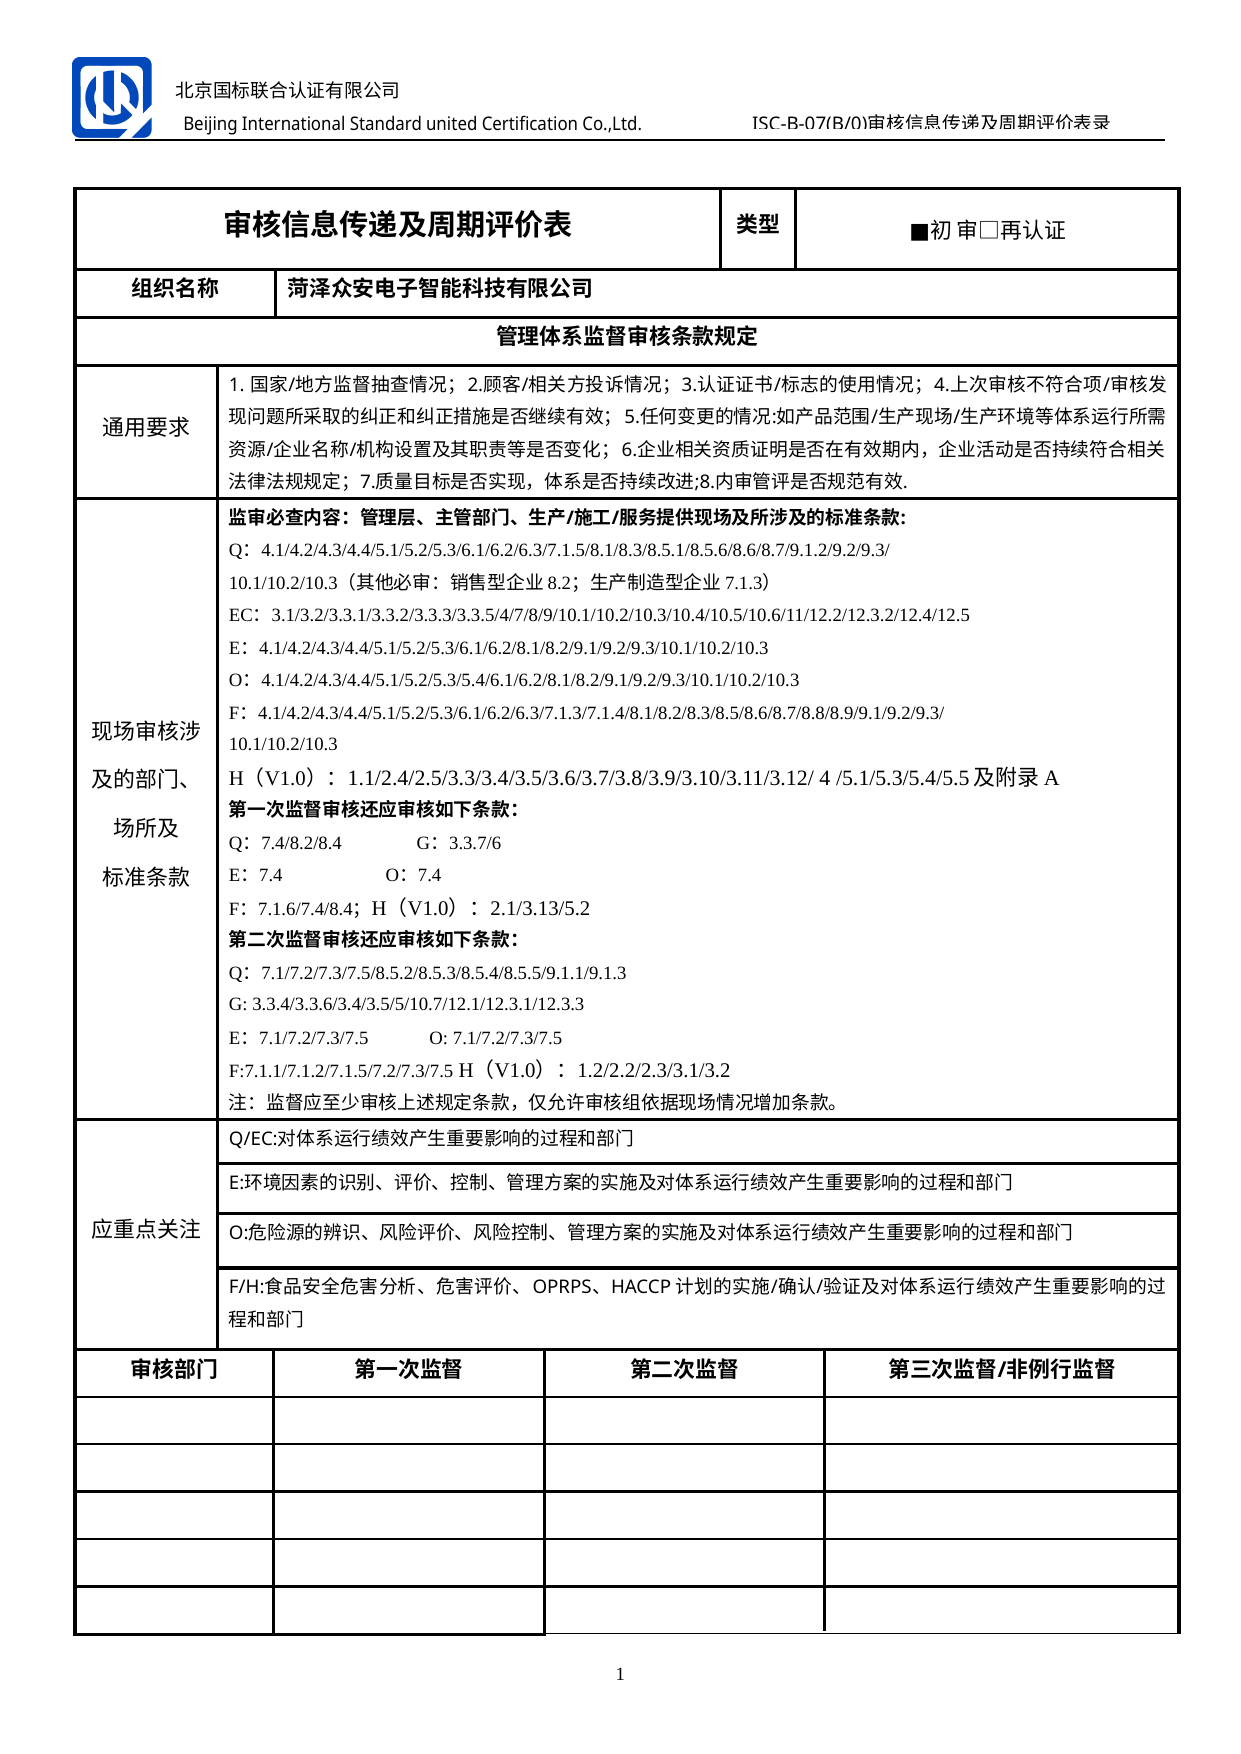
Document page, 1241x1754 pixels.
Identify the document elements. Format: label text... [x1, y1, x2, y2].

table_cell 组织名称 [77, 271, 274, 316]
table_cell [546, 1588, 824, 1633]
table_cell O:危险源的辨识、风险评价、风险控制、管理方案的实施及对体系运行绩效产生重要影响的过程和部门 [219, 1215, 1177, 1266]
table_cell 审核部门 [77, 1351, 272, 1396]
table_cell 应重点关注 [77, 1121, 216, 1348]
table_cell [546, 1398, 823, 1443]
table_cell 第二次监督 [546, 1351, 823, 1396]
table_cell [275, 1588, 543, 1633]
table_cell [826, 1398, 1177, 1443]
table_cell F/H:食品安全危害分析、危害评价、OPRPS、HACCP计划的实施/确认/验证及对体系运行绩效产生重要影响的过程和部门 [219, 1270, 1177, 1348]
table_cell [77, 1398, 272, 1443]
table_cell Q/EC:对体系运行绩效产生重要影响的过程和部门 [219, 1121, 1177, 1162]
table_cell [275, 1540, 543, 1584]
table_cell [546, 1540, 823, 1584]
table_cell E:环境因素的识别、评价、控制、管理方案的实施及对体系运行绩效产生重要影响的过程和部门 [219, 1165, 1177, 1212]
table_cell 1. 国家/地方监督抽查情况；2.顾客/相关方投诉情况；3.认证证书/标志的使用情况；4.上次审核不符合项/审核发现问题所采取的纠正和纠正措施是否继续有效；5.任何变更的情况:如产品范围/生产现场/生产环境等体系运行所需资源/企业名称/机构设置及其职责等是否变化；6.企业相关资质证明是否在有效期内，企业活动是否持续符合相关法律法规规定；7.质量目标是否实现，体系是否持续改进;8.内审管评是否规范有效. [219, 367, 1177, 497]
table_cell [77, 1540, 272, 1584]
table_cell 管理体系监督审核条款规定 [77, 319, 1177, 364]
table_cell [77, 1445, 272, 1490]
table_cell [546, 1445, 823, 1490]
table_cell 菏泽众安电子智能科技有限公司 [277, 271, 1177, 316]
table_cell [546, 1493, 823, 1537]
table_cell 通用要求 [77, 367, 216, 497]
table_cell 监审必查内容：管理层、主管部门、生产/施工/服务提供现场及所涉及的标准条款: Q：4.1/4.2/4.3/4.4/5.1/5.2/5.3/6.1/6.2/6.3/7.1.5/8.1/8.3/8.5.1/8.5.6/8.6/8.7/9.1.2/9.2/9.3/ 10.1/10.2/10.3（其他必审：销售型企业8.2；生产制造型企业7.1.3） EC：3.1/3.2/3.3.1/3.3.2/3.3.3/3.3.5/4/7/8/9/10.1/10.2/10.3/10.4/10.5/10.6/11/12.2/12.3.2/12.4/12.5 E：4.1/4.2/4.3/4.4/5.1/5.2/5.3/6.1/6.2/8.1/8.2/9.1/9.2/9.3/10.1/10.2/10.3 O：4.1/4.2/4.3/4.4/5.1/5.2/5.3/5.4/6.1/6.2/8.1/8.2/9.1/9.2/9.3/10.1/10.2/10.3 F：4.1/4.2/4.3/4.4/5.1/5.2/5.3/6.1/6.2/6.3/7.1.3/7.1.4/8.1/8.2/8.3/8.5/8.6/8.7/8.8/8.9/9.1/9.2/9.3/ 10.1/10.2/10.3 H（V1.0）：1.1/2.4/2.5/3.3/3.4/3.5/3.6/3.7/3.8/3.9/3.10/3.11/3.12/ 4 /5.1/5.3/5.4/5.5及附录A 第一次监督审核还应审核如下条款： Q：7.4/8.2/8.4 G：3.3.7/6 E：7.4 O：7.4 F：7.1.6/7.4/8.4；H（V1.0）：2.1/3.13/5.2 第二次监督审核还应审核如下条款： Q：7.1/7.2/7.3/7.5/8.5.2/8.5.3/8.5.4/8.5.5/9.1.1/9.1.3 G: 3.3.4/3.3.6/3.4/3.5/5/10.7/12.1/12.3.1/12.3.3 E：7.1/7.2/7.3/7.5 O: 7.1/7.2/7.3/7.5 F:7.1.1/7.1.2/7.1.5/7.2/7.3/7.5 H（V1.0）：1.2/2.2/2.3/3.1/3.2 注：监督应至少审核上述规定条款，仅允许审核组依据现场情况增加条款。 [219, 500, 1177, 1117]
table_cell [275, 1493, 543, 1537]
table_cell 现场审核涉及的部门、场所及 标准条款 [77, 500, 216, 1117]
table_cell [826, 1540, 1177, 1584]
table_cell [77, 1493, 272, 1537]
table_header 审核信息传递及周期评价表 [77, 190, 719, 267]
table_cell [77, 1588, 272, 1633]
table_cell [826, 1445, 1177, 1490]
table_cell 第三次监督/非例行监督 [826, 1351, 1177, 1396]
table_cell [826, 1493, 1177, 1537]
picture [72, 57, 152, 138]
table_cell [825, 1588, 1177, 1633]
table_cell 第一次监督 [275, 1351, 543, 1396]
table_cell [275, 1445, 543, 1490]
table_cell [275, 1398, 543, 1443]
table_header ■初 审□再认证 [797, 190, 1177, 267]
table_header 类型 [722, 190, 794, 267]
